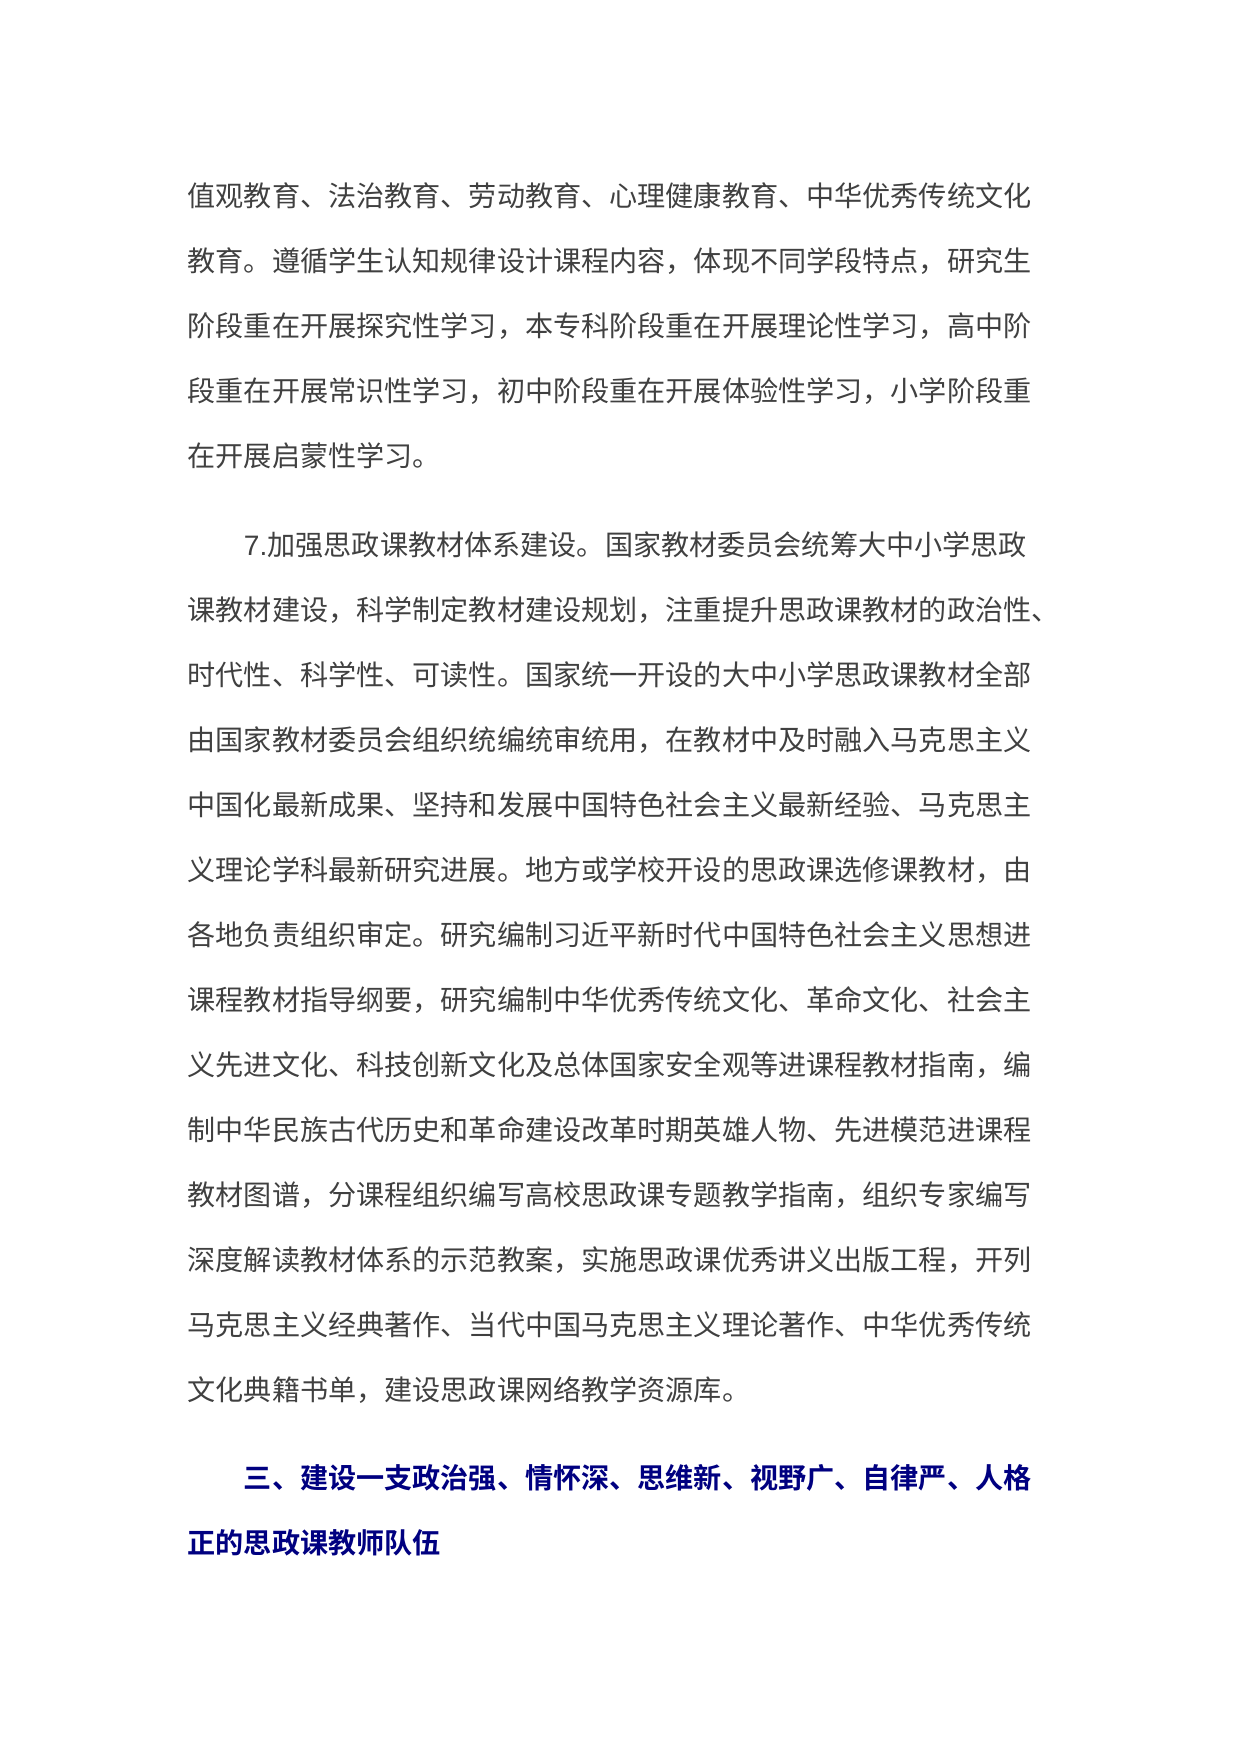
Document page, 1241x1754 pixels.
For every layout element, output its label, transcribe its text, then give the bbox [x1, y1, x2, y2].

text 7.加强思政课教材体系建设。国家教材委员会统筹大中小学思政课教材建设，科学制定教材建设规划，注重提升思政课教材的政治性、时代性、科学性、可读性。国家统一开设的大中小学思政课教材全部由国家教材委员会组织统编统审统用，在教材中及时融入马克思主义中国化最新成果、坚持和发展中国特色社会主义最新经验、马克思主义理论学科最新研究进展。地方或学校开设的思政课选修课教材，由各地负责组织审定。研究编制习近平新时代中国特色社会主义思想进课程教材指导纲要，研究编制中华优秀传统文化、革命文化、社会主义先进文化、科技创新文化及总体国家安全观等进课程教材指南，编制中华民族古代历史和革命建设改革时期英雄人物、先进模范进课程教材图谱，分课程组织编写高校思政课专题教学指南，组织专家编写深度解读教材体系的示范教案，实施思政课优秀讲义出版工程，开列马克思主义经典著作、当代中国马克思主义理论著作、中华优秀传统文化典籍书单，建设思政课网络教学资源库。 [187, 510, 1053, 1420]
text 三、建设一支政治强、情怀深、思维新、视野广、自律严、人格正的思政课教师队伍 [187, 1444, 1053, 1574]
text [187, 162, 1053, 487]
